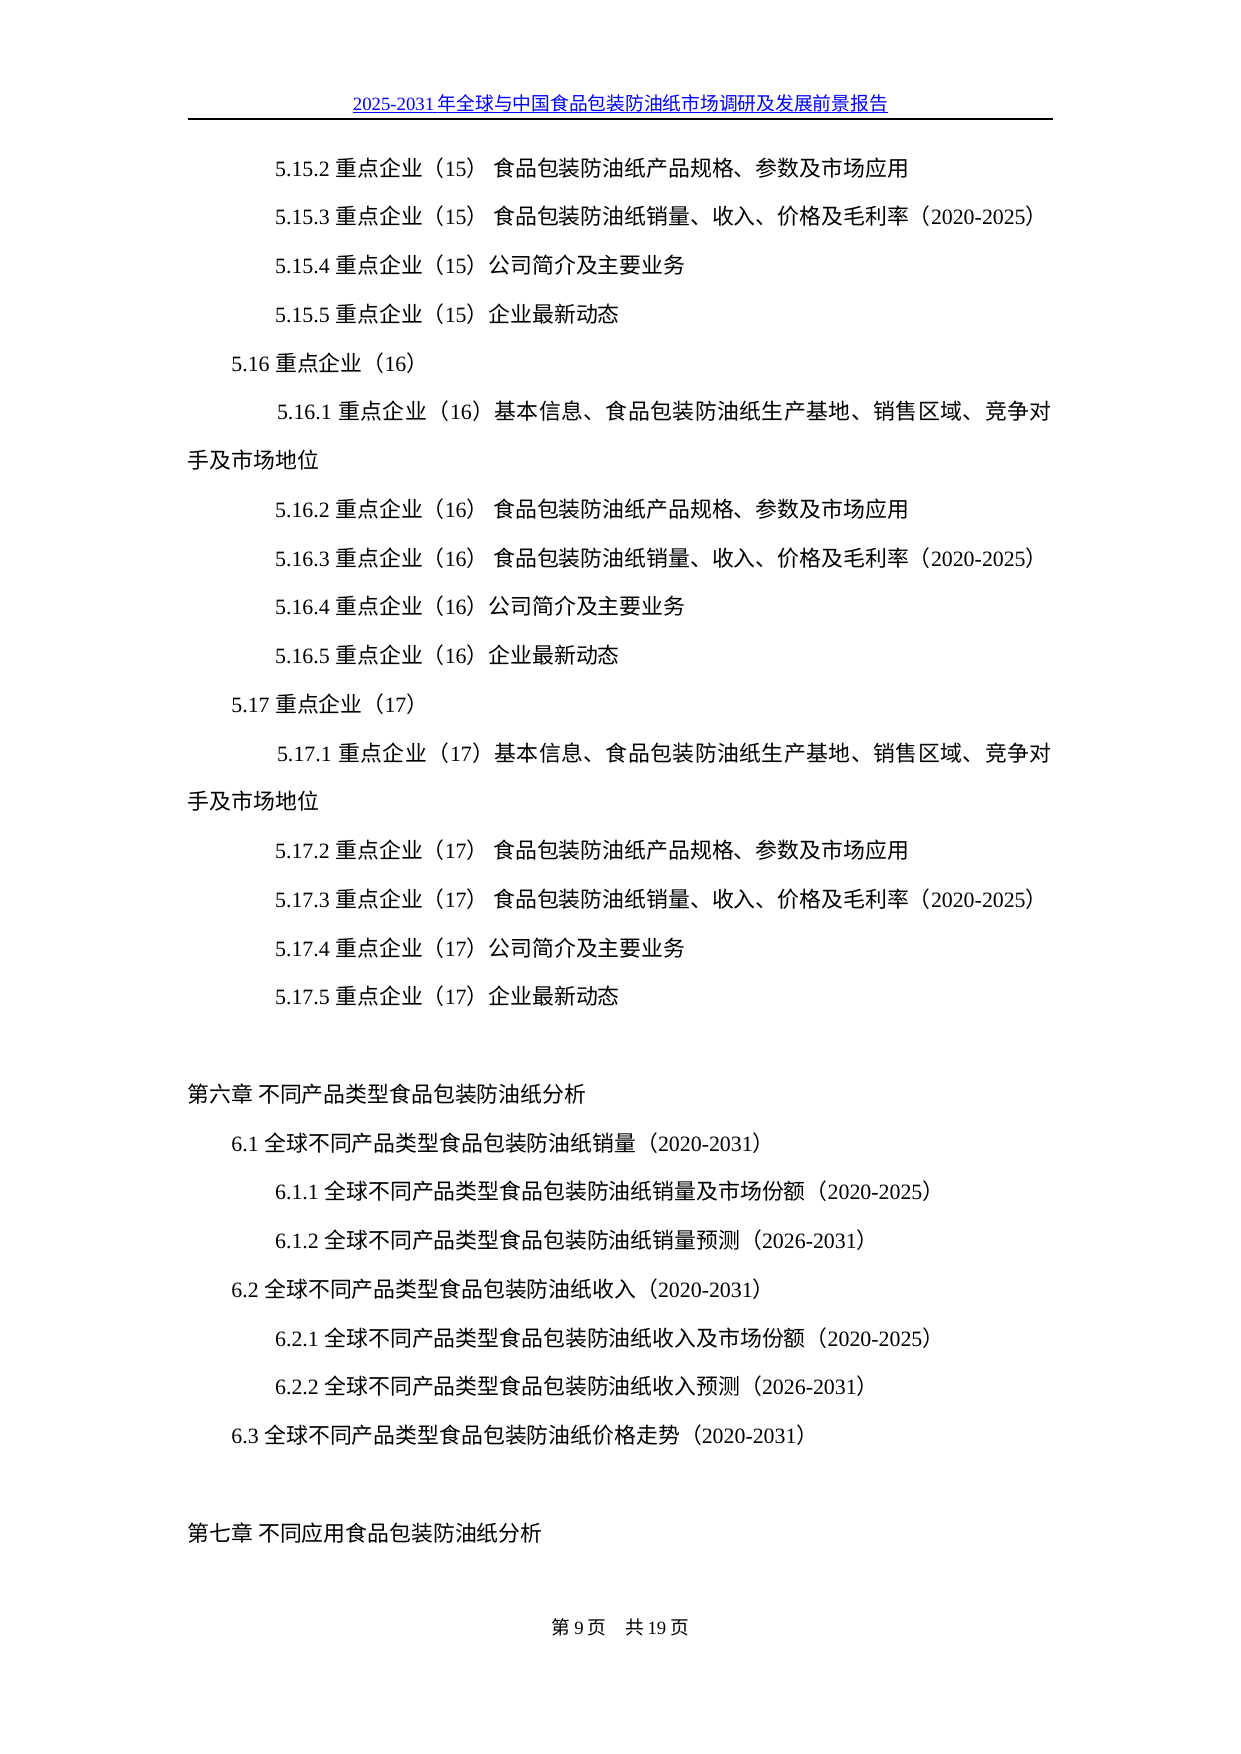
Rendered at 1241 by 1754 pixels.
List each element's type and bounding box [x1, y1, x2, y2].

text [187, 150, 1053, 1548]
